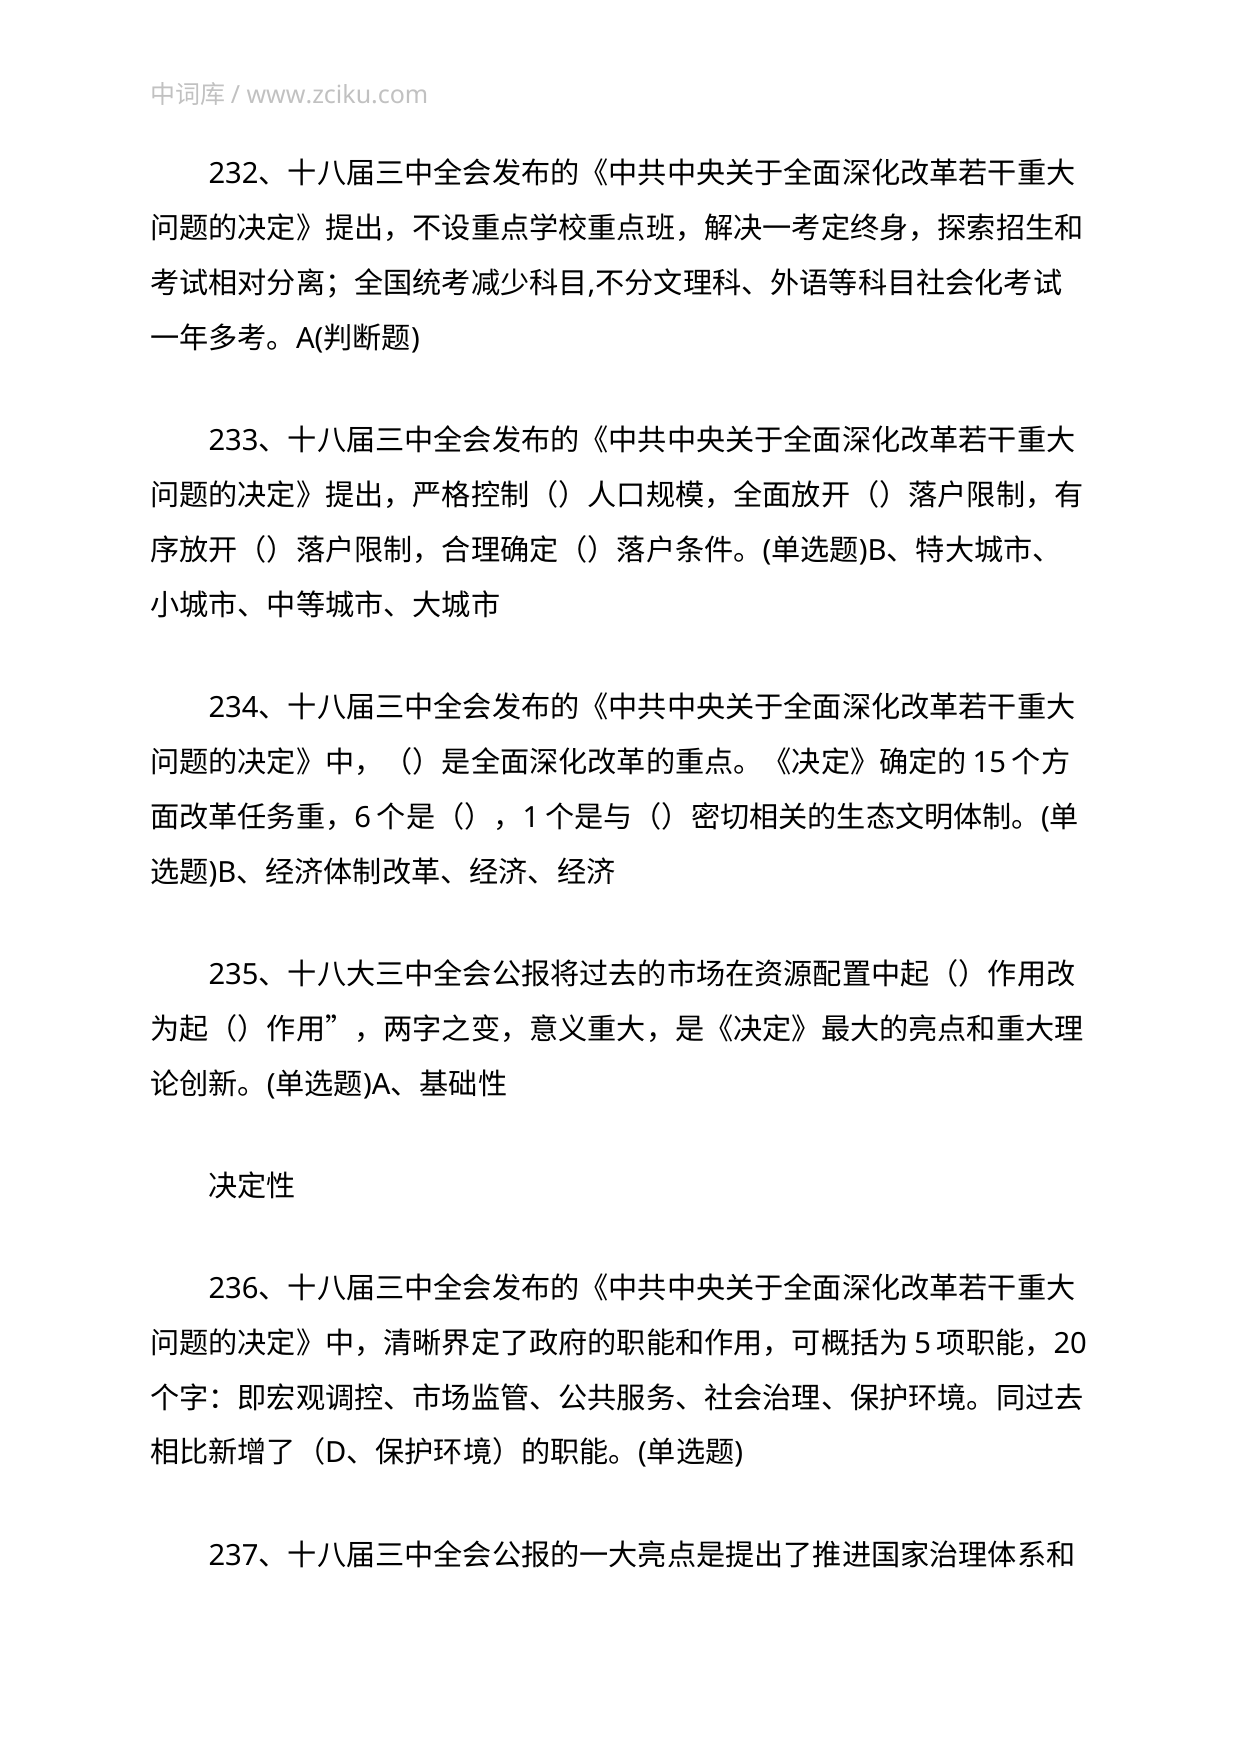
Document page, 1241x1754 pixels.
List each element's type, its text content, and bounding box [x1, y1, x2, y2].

text 决定性 [150, 1162, 1090, 1205]
text 232、十八届三中全会发布的《中共中央关于全面深化改革若干重大问题的决定》提出，不设重点学校重点班，解决一考定终身，探索招生和考试相对分离；全国统考减少科目,不分文理科、外语等科目社会化考试一年多考。A(判断题) [150, 150, 1090, 357]
text 233、十八届三中全会发布的《中共中央关于全面深化改革若干重大问题的决定》提出，严格控制（）人口规模，全面放开（）落户限制，有序放开（）落户限制，合理确定（）落户条件。(单选题)B、特大城市、小城市、中等城市、大城市 [150, 417, 1090, 624]
text 234、十八届三中全会发布的《中共中央关于全面深化改革若干重大问题的决定》中，（）是全面深化改革的重点。《决定》确定的15个方面改革任务重，6个是（），1个是与（）密切相关的生态文明体制。(单选题)B、经济体制改革、经济、经济 [150, 683, 1090, 891]
text 235、十八大三中全会公报将过去的市场在资源配置中起（）作用改为起（）作用”，两字之变，意义重大，是《决定》最大的亮点和重大理论创新。(单选题)A、基础性 [150, 951, 1090, 1103]
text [150, 1531, 1090, 1573]
text 236、十八届三中全会发布的《中共中央关于全面深化改革若干重大问题的决定》中，清晰界定了政府的职能和作用，可概括为5项职能，20个字：即宏观调控、市场监管、公共服务、社会治理、保护环境。同过去相比新增了（D、保护环境）的职能。(单选题) [150, 1264, 1090, 1471]
